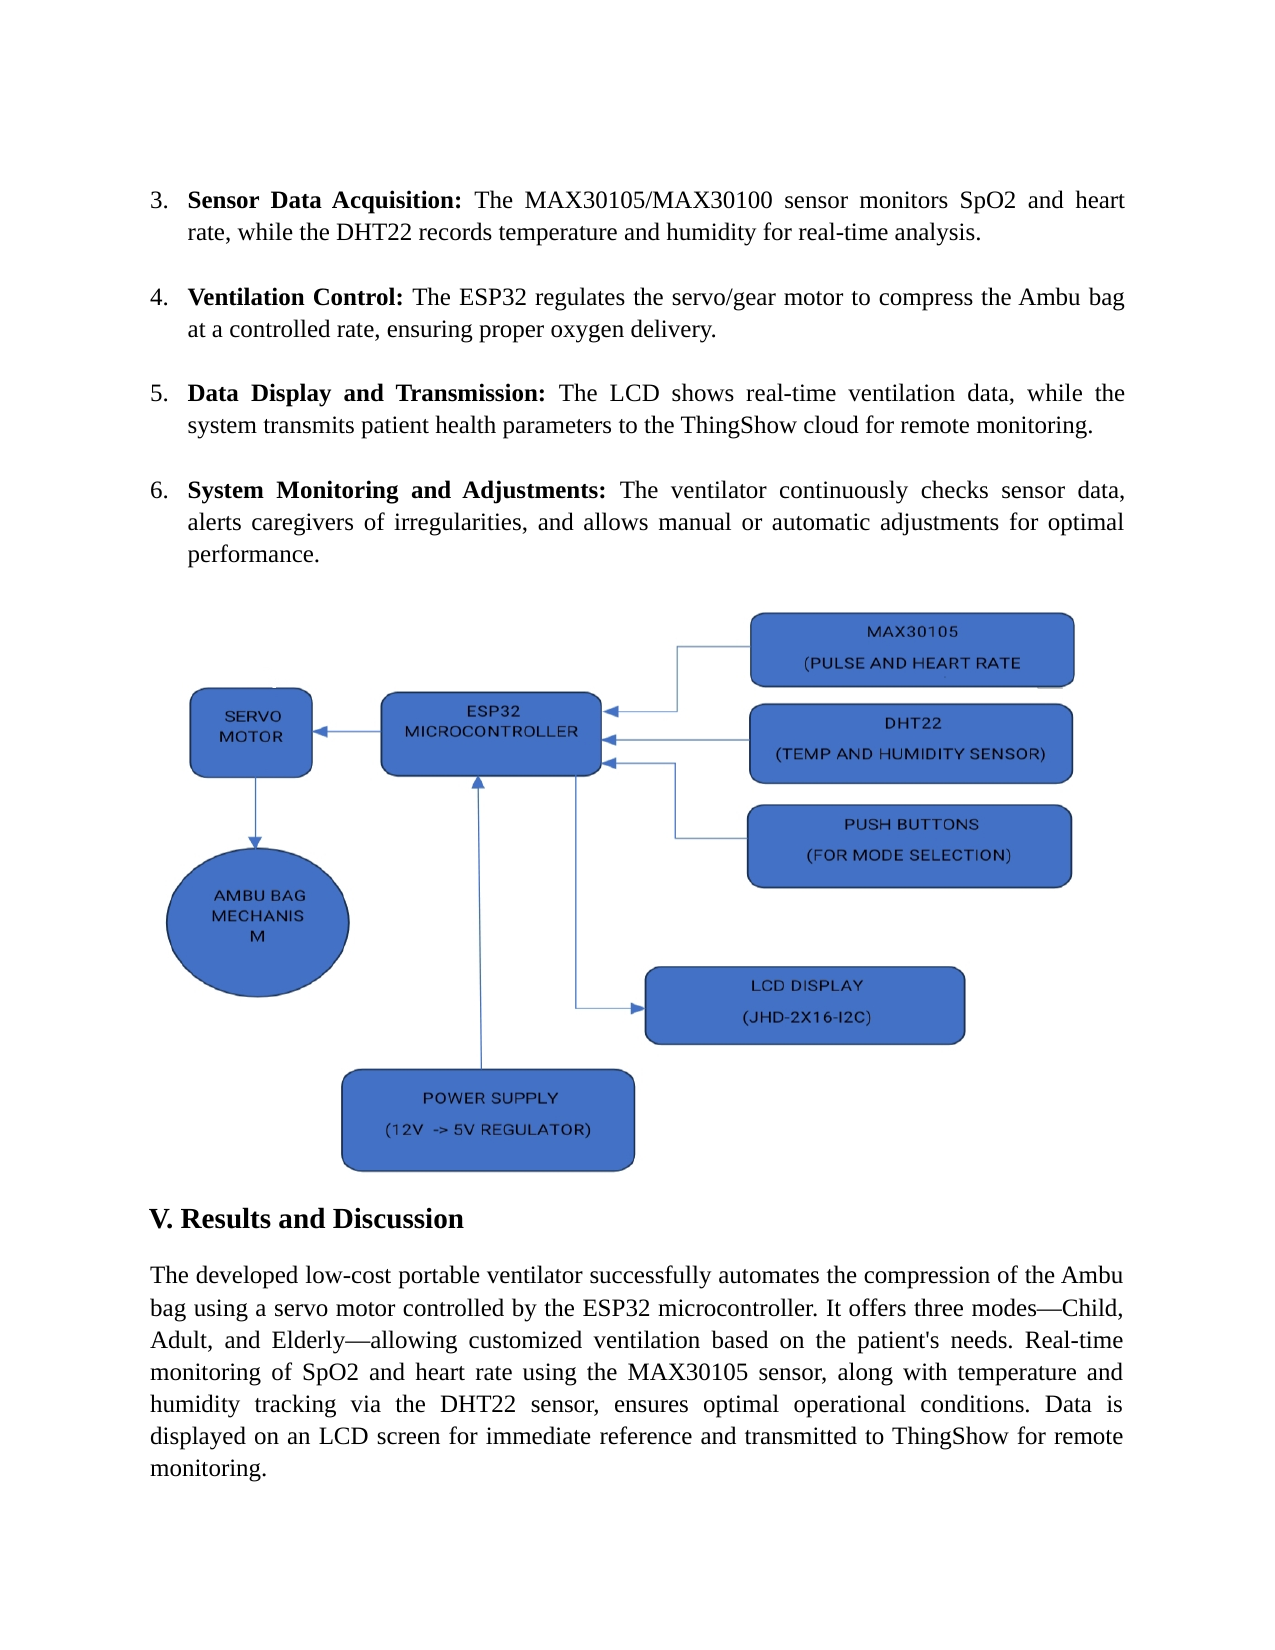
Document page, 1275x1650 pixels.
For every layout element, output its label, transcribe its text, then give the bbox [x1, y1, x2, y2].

text The developed low-cost portable ventilator successfully automates the compression of the Ambu bag using a servo motor controlled by the ESP32 microcontroller. It offers three modes—Child, Adult, and Elderly—allowing customized ventilation based on the patient's needs. Real-time monitoring of SpO2 and heart rate using the MAX30105 sensor, along with temperature and humidity tracking via the DHT22 sensor, ensures optimal operational conditions. Data is displayed on an LCD screen for immediate reference and transmitted to ThingShow for remote monitoring. [150, 1260, 1124, 1482]
picture [150, 604, 1138, 1198]
list System Monitoring and Adjustments: The ventilator continuously checks sensor data, alerts caregivers of irregularities, and allows manual or automatic adjustments for optimal performance. [150, 475, 1126, 568]
list Sensor Data Acquisition: The MAX30105/MAX30100 sensor monitors SpO2 and heart rate, while the DHT22 records temperature and humidity for real-time analysis. [150, 185, 1126, 246]
list Ventilation Control: The ESP32 regulates the servo/gear motor to compress the Ambu bag at a controlled rate, ensuring proper oxygen delivery. [150, 282, 1126, 343]
subtitle V. Results and Discussion [148, 1201, 1124, 1234]
list Data Display and Transmission: The LCD shows real-time ventilation data, while the system transmits patient health parameters to the ThingShow cloud for remote monitoring. [150, 378, 1126, 439]
